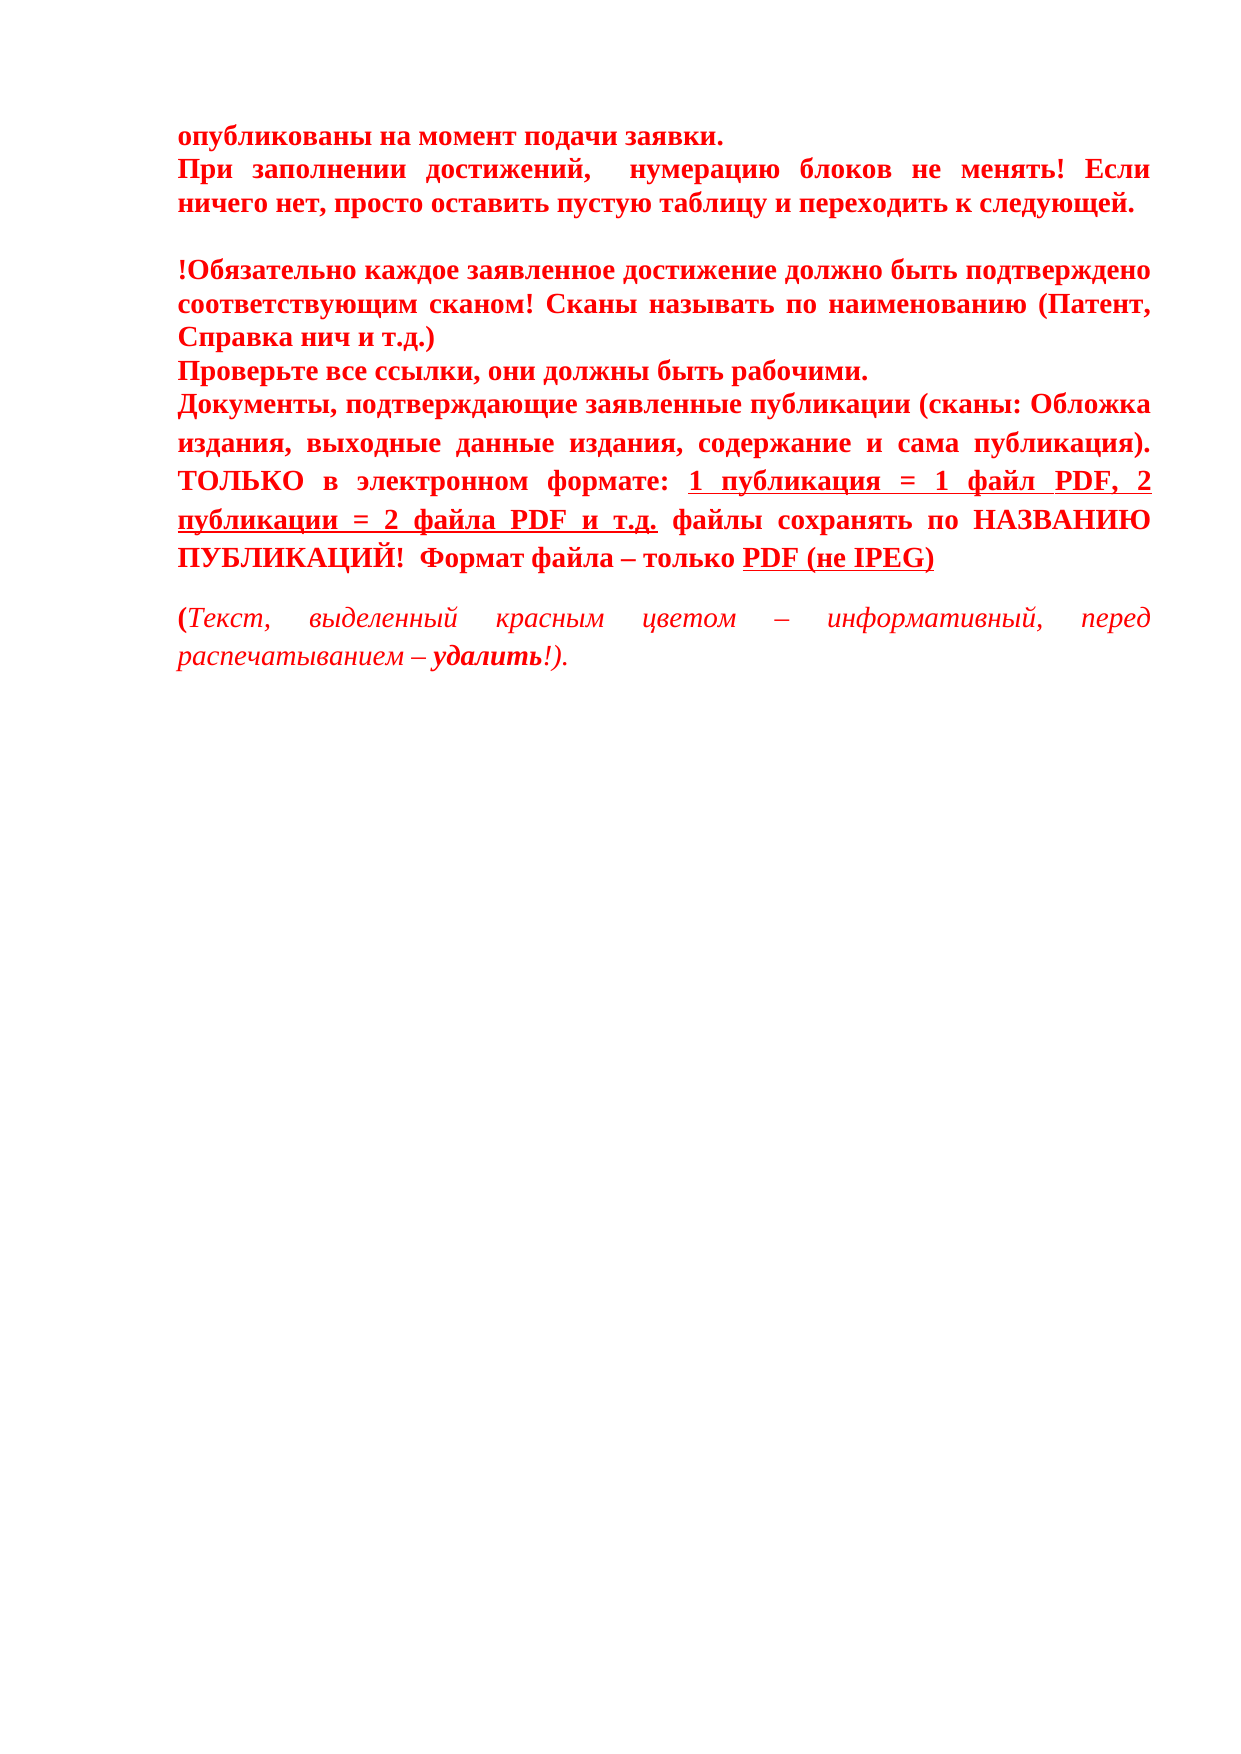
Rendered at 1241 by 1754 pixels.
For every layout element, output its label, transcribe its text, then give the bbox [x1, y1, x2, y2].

text Проверьте все ссылки, они должны быть рабочими. [177, 353, 1152, 386]
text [177, 118, 1152, 152]
text Документы, подтверждающие заявленные публикации (сканы: Обложка издания, выходные данные издания, содержание и сама публикация). ТОЛЬКО в электронном формате: 1 публикация = 1 файл PDF, 2 публикации = 2 файла PDF и т.д. файлы сохранять по НАЗВАНИЮ ПУБЛИКАЦИЙ! Формат файла – только PDF (не IPEG) [177, 386, 1152, 574]
text (Текст, выделенный красным цветом – информативный, перед распечатыванием – удалить!). [177, 600, 1152, 672]
text !Обязательно каждое заявленное достижение должно быть подтверждено соответствующим сканом! Сканы называть по наименованию (Патент, Справка нич и т.д.) [177, 252, 1152, 353]
text При заполнении достижений, нумерацию блоков не менять! Если ничего нет, просто оставить пустую таблицу и переходить к следующей. [177, 152, 1152, 219]
